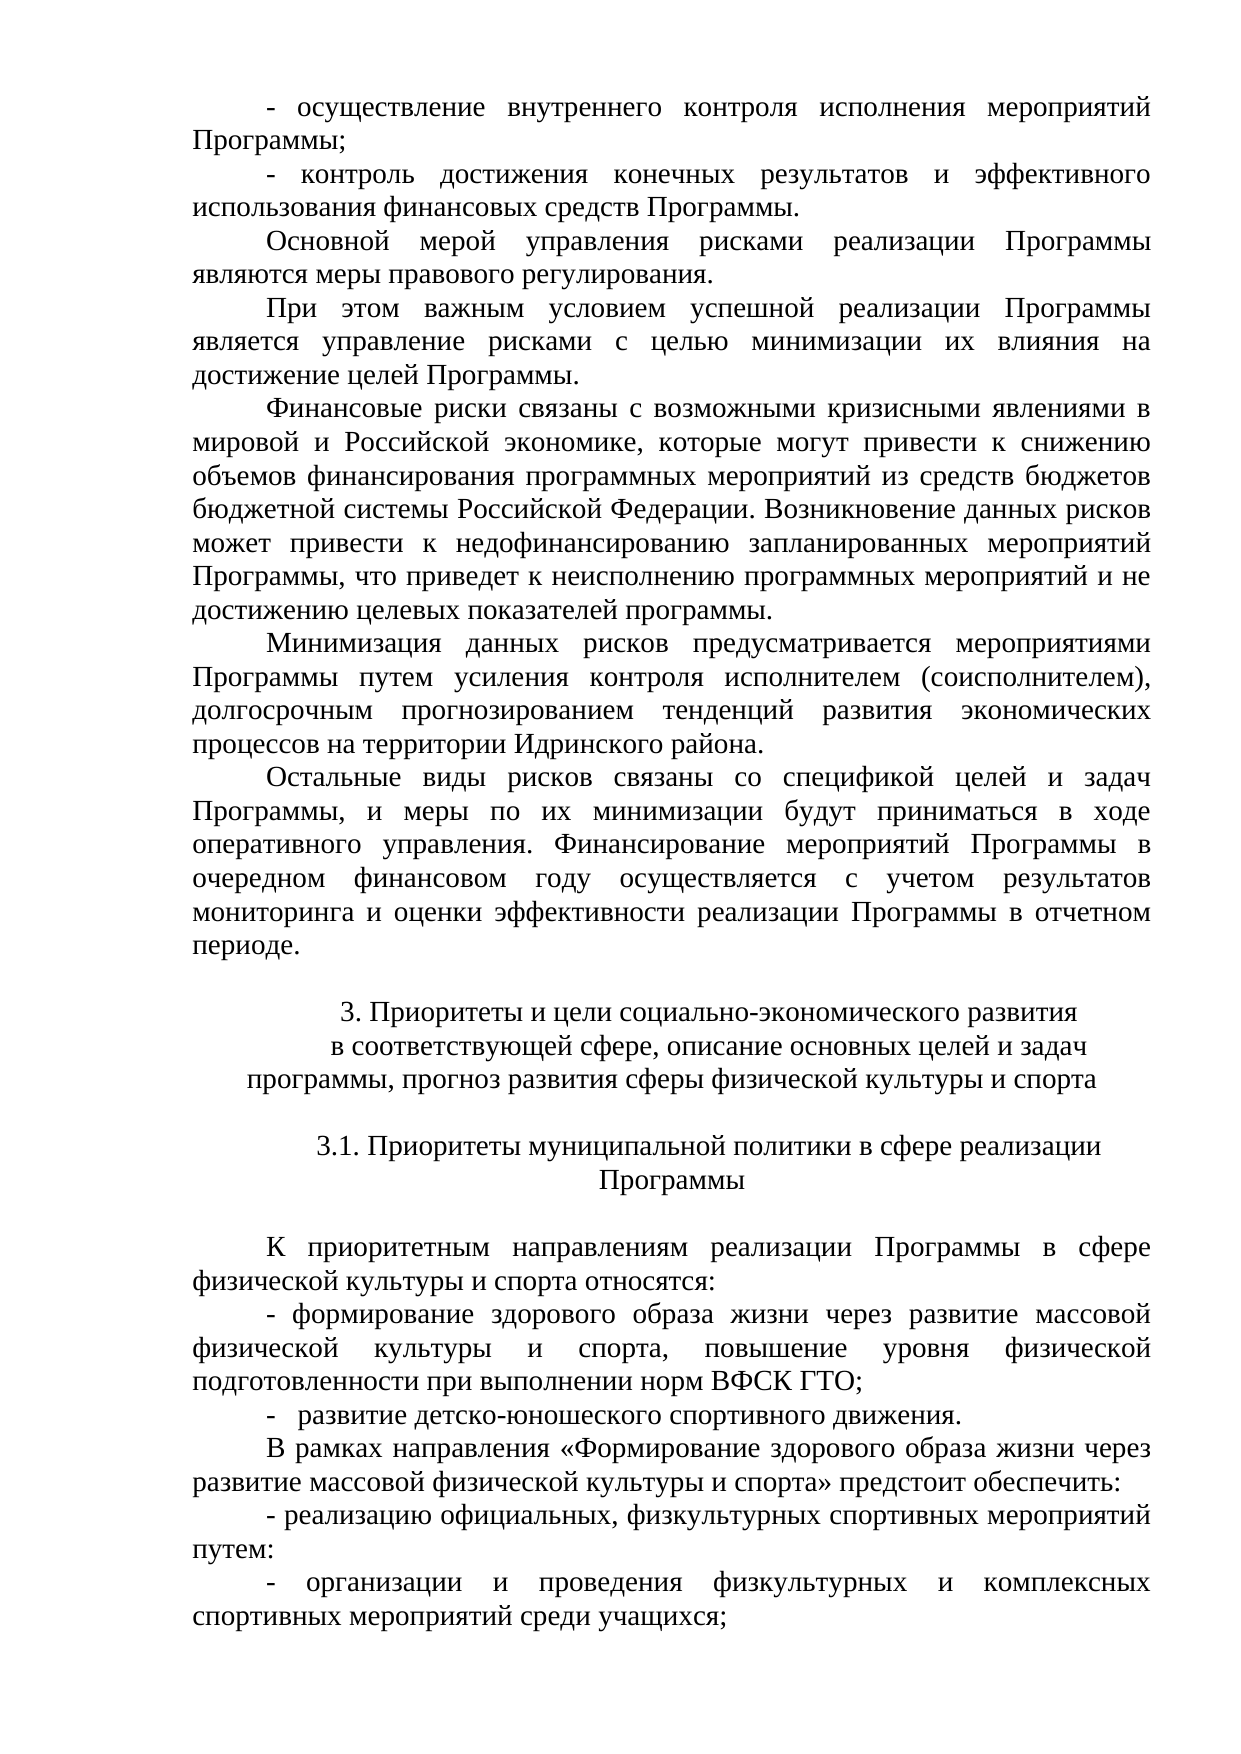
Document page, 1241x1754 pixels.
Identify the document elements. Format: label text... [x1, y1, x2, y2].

text Минимизация данных рисков предусматривается мероприятиями Программы путем усиления контроля исполнителем (соисполнителем), долгосрочным прогнозированием тенденций развития экономических процессов на территории Идринского района. [192, 625, 1152, 759]
text Остальные виды рисков связаны со спецификой целей и задач Программы, и меры по их минимизации будут приниматься в ходе оперативного управления. Финансирование мероприятий Программы в очередном финансовом году осуществляется с учетом результатов мониторинга и оценки эффективности реализации Программы в отчетном периоде. [192, 759, 1152, 961]
text - организации и проведения физкультурных и комплексных спортивных мероприятий среди учащихся; [192, 1564, 1152, 1632]
text 3. Приоритеты и цели социально-экономического развития [192, 994, 1152, 1028]
text - контроль достижения конечных результатов и эффективного использования финансовых средств Программы. [192, 156, 1152, 223]
text - реализацию официальных, физкультурных спортивных мероприятий путем: [192, 1497, 1152, 1564]
text Финансовые риски связаны с возможными кризисными явлениями в мировой и Российской экономике, которые могут привести к снижению объемов финансирования программных мероприятий из средств бюджетов бюджетной системы Российской Федерации. Возникновение данных рисков может привести к недофинансированию запланированных мероприятий Программы, что приведет к неисполнению программных мероприятий и не достижению целевых показателей программы. [192, 391, 1152, 625]
text При этом важным условием успешной реализации Программы является управление рисками с целью минимизации их влияния на достижение целей Программы. [192, 290, 1152, 391]
text 3.1. Приоритеты муниципальной политики в сфере реализации Программы [192, 1128, 1152, 1196]
text Основной мерой управления рисками реализации Программы являются меры правового регулирования. [192, 223, 1152, 290]
text К приоритетным направлениям реализации Программы в сфере физической культуры и спорта относятся: [192, 1229, 1152, 1296]
text В рамках направления «Формирование здорового образа жизни через развитие массовой физической культуры и спорта» предстоит обеспечить: [192, 1430, 1152, 1497]
text - формирование здорового образа жизни через развитие массовой физической культуры и спорта, повышение уровня физической подготовленности при выполнении норм ВФСК ГТО; [192, 1296, 1152, 1397]
text - осуществление внутреннего контроля исполнения мероприятий Программы; [192, 89, 1152, 156]
text в соответствующей сфере, описание основных целей и задач программы, прогноз развития сферы физической культуры и спорта [192, 1028, 1152, 1095]
text - развитие детско-юношеского спортивного движения. [192, 1397, 1152, 1430]
